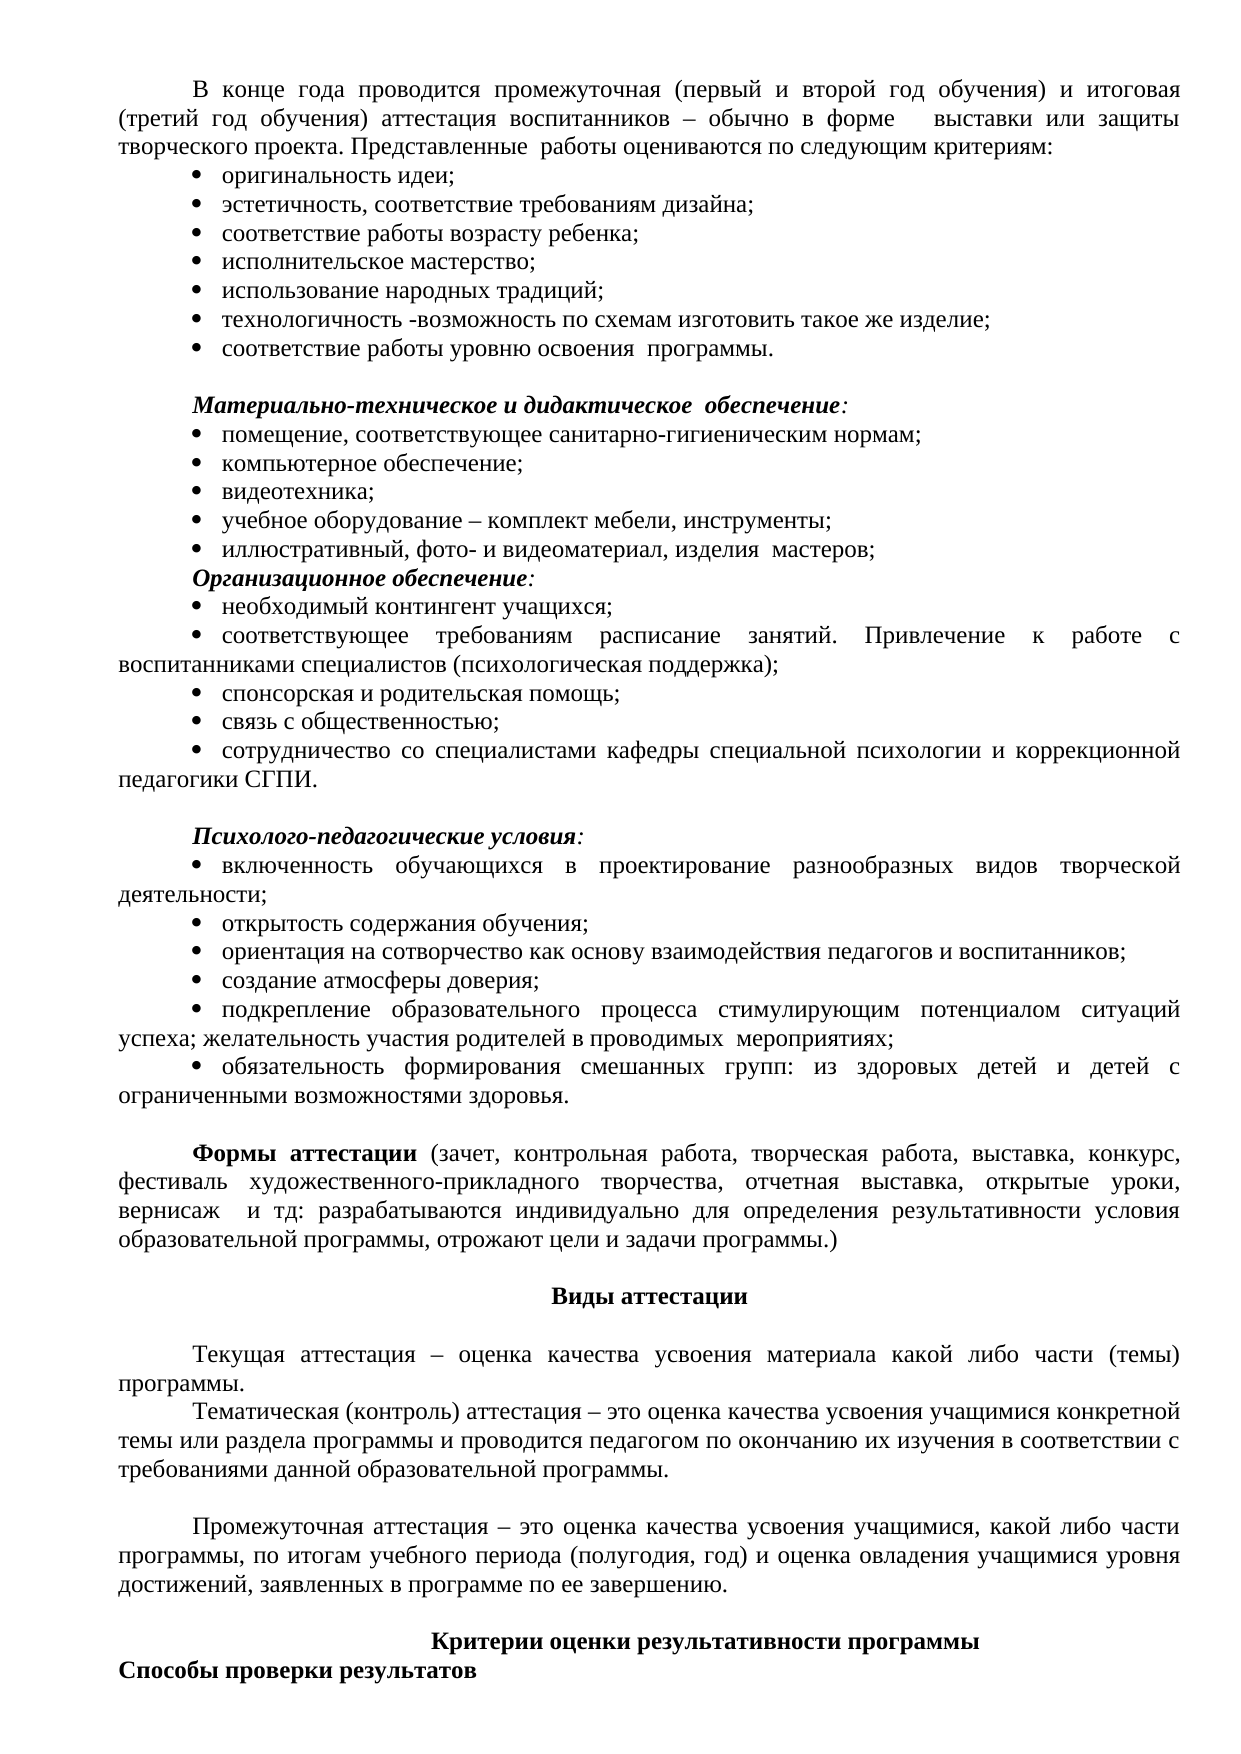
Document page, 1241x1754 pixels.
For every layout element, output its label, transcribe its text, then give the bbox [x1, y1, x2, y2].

list соответствие работы уровню освоения программы. [118, 333, 1181, 361]
list соответствие работы возрасту ребенка; [118, 218, 1181, 246]
list включенность обучающихся в проектирование разнообразных видов творческой деятельности; [118, 850, 1181, 908]
text Психолого-педагогические условия: [118, 821, 1181, 850]
list соответствующее требованиям расписание занятий. Привлечение к работе с воспитанниками специалистов (психологическая поддержка); [118, 620, 1181, 678]
list иллюстративный, фото- и видеоматериал, изделия мастеров; [118, 534, 1181, 563]
list учебное оборудование – комплект мебели, инструменты; [118, 505, 1181, 534]
text В конце года проводится промежуточная (первый и второй год обучения) и итоговая (третий год обучения) аттестация воспитанников – обычно в форме выставки или защиты творческого проекта. Представленные работы оцениваются по следующим критериям: [118, 74, 1181, 160]
list создание атмосферы доверия; [118, 965, 1181, 994]
text Критерии оценки результативности программы [156, 1626, 1181, 1655]
list видеотехника; [118, 476, 1181, 505]
list необходимый контингент учащихся; [118, 591, 1181, 620]
text Материально-техническое и дидактическое обеспечение: [118, 390, 1181, 419]
list связь с общественностью; [118, 706, 1181, 735]
list спонсорская и родительская помощь; [118, 678, 1181, 706]
list эстетичность, соответствие требованиям дизайна; [118, 189, 1181, 218]
list ориентация на сотворчество как основу взаимодействия педагогов и воспитанников; [118, 936, 1181, 965]
list использование народных традиций; [118, 275, 1181, 304]
list оригинальность идеи; [118, 160, 1181, 189]
text Текущая аттестация – оценка качества усвоения материала какой либо части (темы) программы. [118, 1339, 1181, 1396]
list исполнительское мастерство; [118, 246, 1181, 275]
list подкрепление образовательного процесса стимулирующим потенциалом ситуаций успеха; желательность участия родителей в проводимых мероприятиях; [118, 994, 1181, 1051]
list помещение, соответствующее санитарно-гигиеническим нормам; [118, 419, 1181, 448]
list открытость содержания обучения; [118, 908, 1181, 936]
text Формы аттестации (зачет, контрольная работа, творческая работа, выставка, конкурс, фестиваль художественного-прикладного творчества, отчетная выставка, открытые уроки, вернисаж и тд: разрабатываются индивидуально для определения результативности условия образовательной программы, отрожают цели и задачи программы.) [118, 1138, 1181, 1253]
text Организационное обеспечение: [118, 563, 1181, 591]
text Промежуточная аттестация – это оценка качества усвоения учащимися, какой либо части программы, по итогам учебного периода (полугодия, год) и оценка овладения учащимися уровня достижений, заявленных в программе по ее завершению. [118, 1511, 1181, 1598]
list технологичность -возможность по схемам изготовить такое же изделие; [118, 304, 1181, 333]
list компьютерное обеспечение; [118, 448, 1181, 476]
text Виды аттестации [118, 1281, 1181, 1310]
text Тематическая (контроль) аттестация – это оценка качества усвоения учащимися конкретной темы или раздела программы и проводится педагогом по окончанию их изучения в соответствии с требованиями данной образовательной программы. [118, 1396, 1181, 1483]
list обязательность формирования смешанных групп: из здоровых детей и детей с ограниченными возможностями здоровья. [118, 1051, 1181, 1109]
text Способы проверки результатов [118, 1655, 1181, 1684]
list сотрудничество со специалистами кафедры специальной психологии и коррекционной педагогики СГПИ. [118, 735, 1181, 793]
